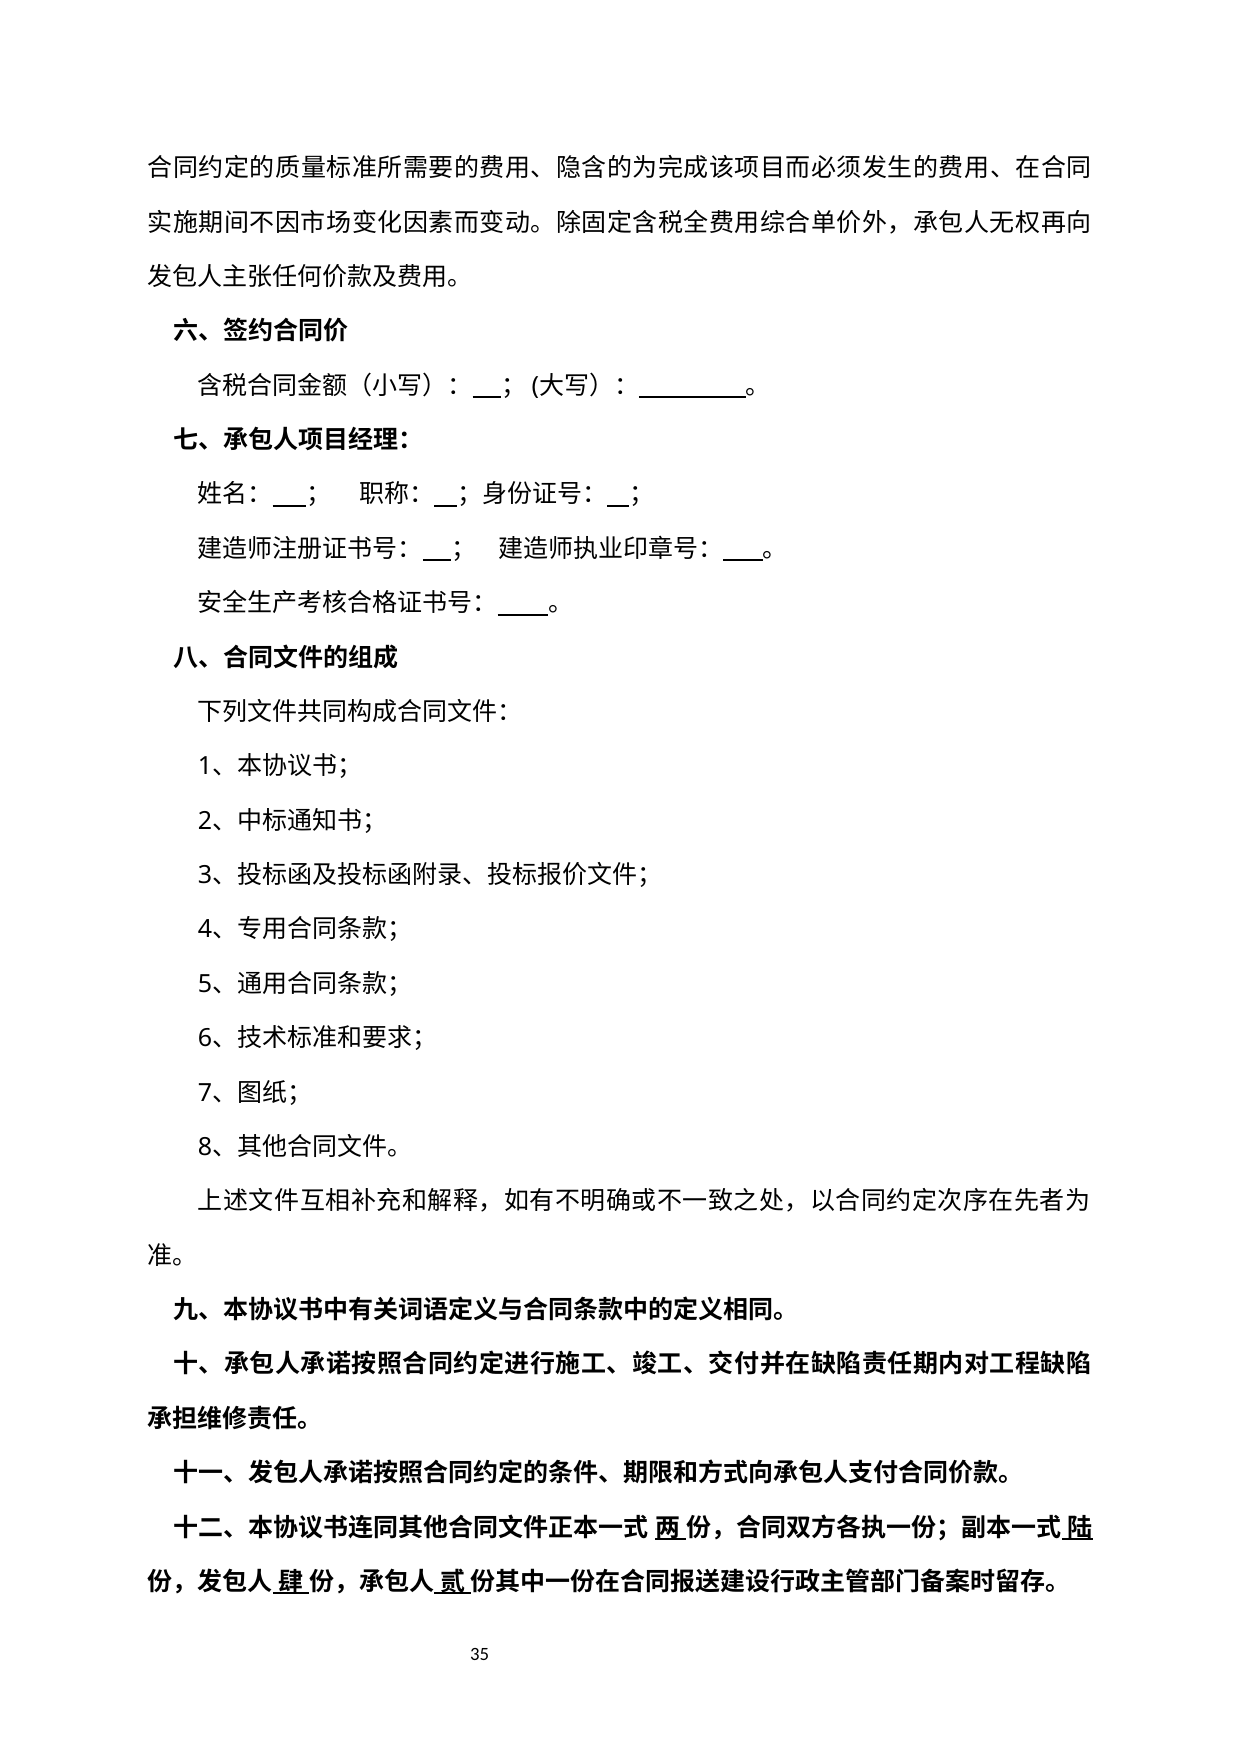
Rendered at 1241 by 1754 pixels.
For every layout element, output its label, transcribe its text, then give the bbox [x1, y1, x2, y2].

text 4、专用合同条款； [148, 909, 1092, 945]
text 六、签约合同价 [148, 311, 1092, 347]
text 八、合同文件的组成 [148, 637, 1092, 673]
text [148, 148, 1092, 293]
text 七、承包人项目经理： [148, 419, 1092, 456]
text 十二、本协议书连同其他合同文件正本一式 两 份，合同双方各执一份；副本一式 陆 份，发包人 肆 份，承包人 贰 份其中一份在合同报送建设行政主管部门备案时留存。 [148, 1507, 1092, 1598]
text 6、技术标准和要求； [148, 1018, 1092, 1054]
text 1、本协议书； [148, 746, 1092, 782]
text 含税合同金额（小写）： ； (大写）： 。 [148, 365, 1092, 401]
text 十一、发包人承诺按照合同约定的条件、期限和方式向承包人支付合同价款。 [148, 1453, 1092, 1489]
text 2、中标通知书； [148, 800, 1092, 836]
text 3、投标函及投标函附录、投标报价文件； [148, 854, 1092, 891]
text 8、其他合同文件。 [148, 1126, 1092, 1163]
text 建造师注册证书号： ； 建造师执业印章号： 。 [148, 528, 1092, 564]
text 安全生产考核合格证书号： 。 [148, 583, 1092, 619]
text 5、通用合同条款； [148, 963, 1092, 999]
text 上述文件互相补充和解释，如有不明确或不一致之处，以合同约定次序在先者为准。 [148, 1181, 1092, 1271]
text 下列文件共同构成合同文件： [148, 691, 1092, 728]
text 姓名： ； 职称： ；身份证号： ； [148, 474, 1092, 510]
text 7、图纸； [148, 1072, 1092, 1108]
text 十、承包人承诺按照合同约定进行施工、竣工、交付并在缺陷责任期内对工程缺陷承担维修责任。 [148, 1344, 1092, 1434]
text 九、本协议书中有关词语定义与合同条款中的定义相同。 [148, 1289, 1092, 1326]
